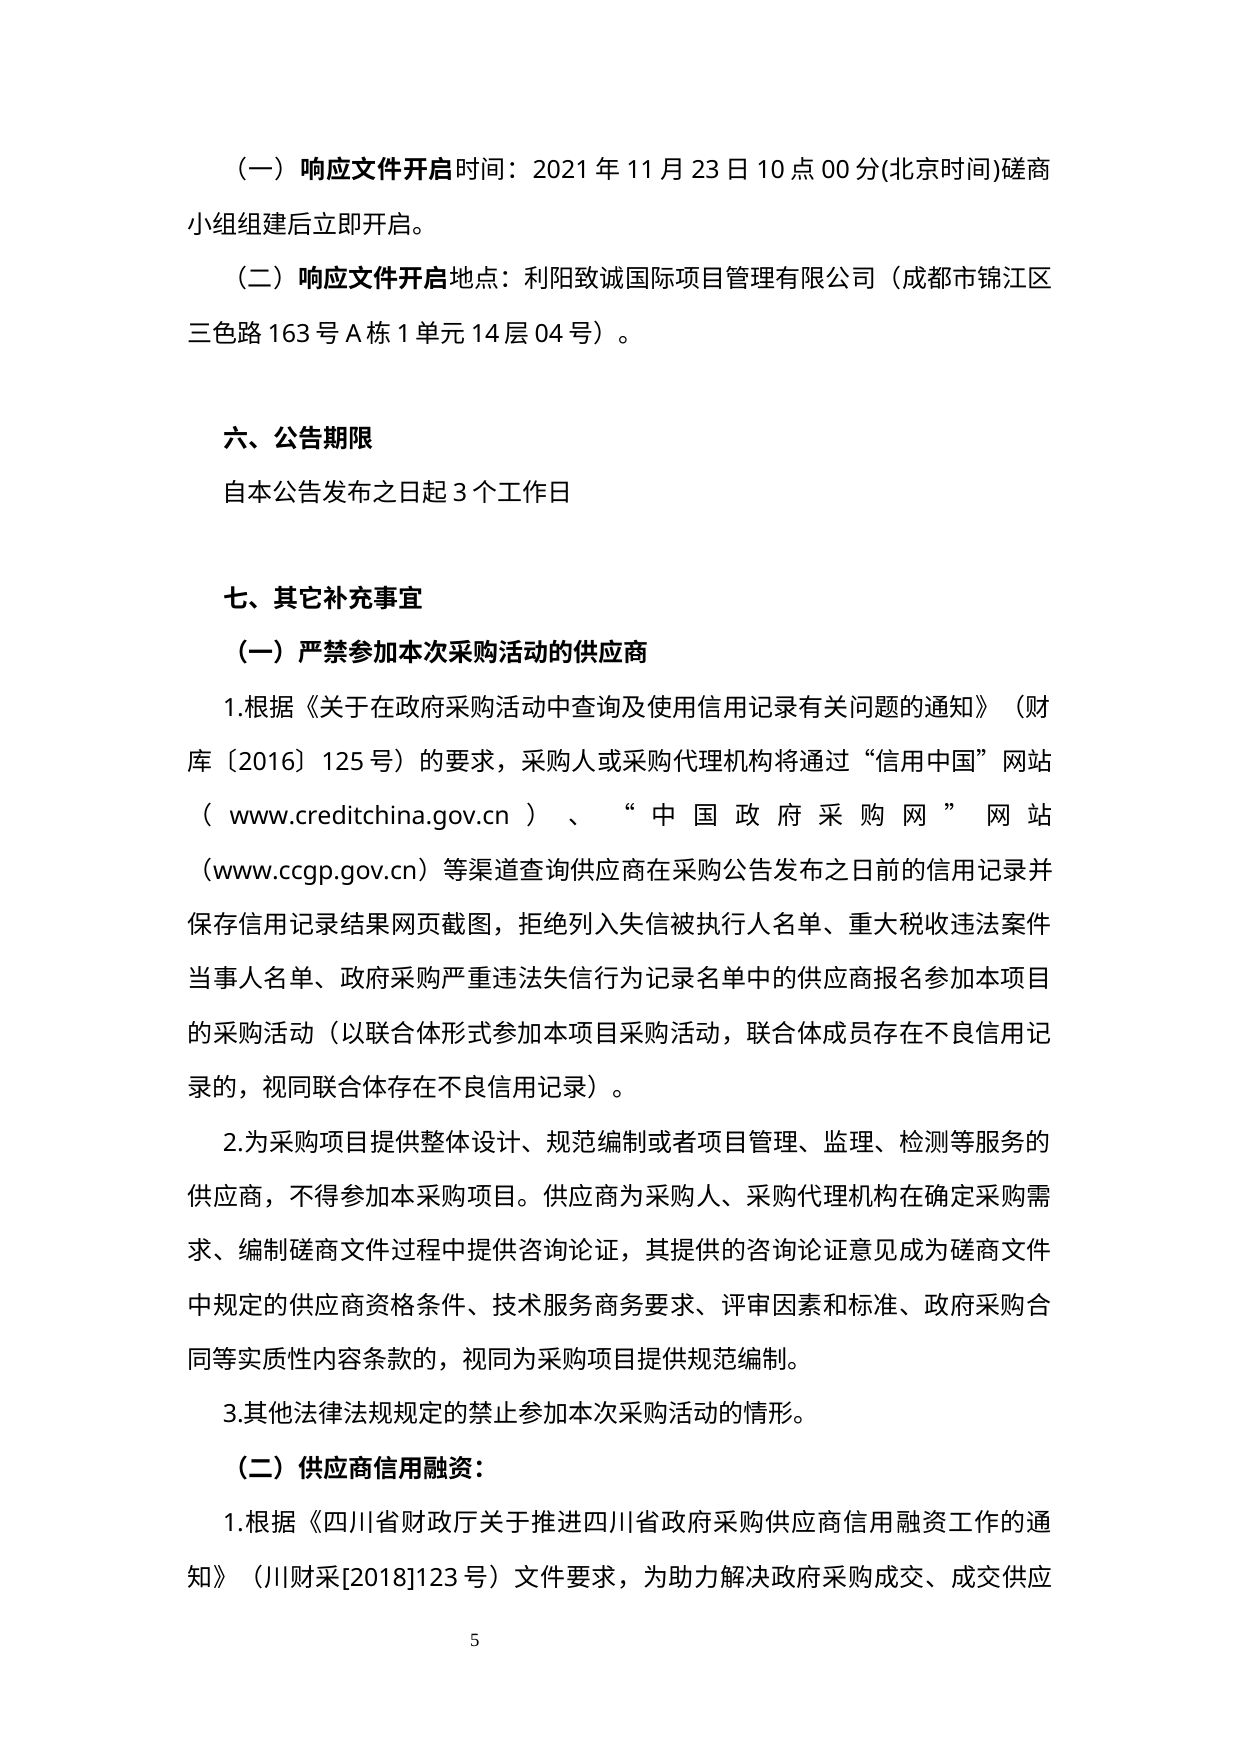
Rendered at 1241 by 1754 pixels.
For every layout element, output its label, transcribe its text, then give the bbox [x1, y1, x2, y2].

text 2.为采购项目提供整体设计、规范编制或者项目管理、监理、检测等服务的供应商，不得参加本采购项目。供应商为采购人、采购代理机构在确定采购需求、编制磋商文件过程中提供咨询论证，其提供的咨询论证意见成为磋商文件中规定的供应商资格条件、技术服务商务要求、评审因素和标准、政府采购合同等实质性内容条款的，视同为采购项目提供规范编制。 [187, 1122, 1053, 1376]
text 自本公告发布之日起3个工作日 [187, 473, 1053, 509]
text （一）严禁参加本次采购活动的供应商 [187, 633, 1053, 669]
text 七、其它补充事宜 [187, 578, 1053, 614]
text （一）响应文件开启时间：2021年11月23日10点00分(北京时间)磋商小组组建后立即开启。 [187, 150, 1053, 241]
text 1.根据《关于在政府采购活动中查询及使用信用记录有关问题的通知》（财库〔2016〕125号）的要求，采购人或采购代理机构将通过“信用中国”网站（www.creditchina.gov.cn）、“中国政府采购网”网站（www.ccgp.gov.cn）等渠道查询供应商在采购公告发布之日前的信用记录并保存信用记录结果网页截图，拒绝列入失信被执行人名单、重大税收违法案件当事人名单、政府采购严重违法失信行为记录名单中的供应商报名参加本项目的采购活动（以联合体形式参加本项目采购活动，联合体成员存在不良信用记录的，视同联合体存在不良信用记录）。 [187, 687, 1053, 1104]
text （二）响应文件开启地点：利阳致诚国际项目管理有限公司（成都市锦江区三色路163号A栋1单元14层04号）。 [187, 259, 1053, 349]
text （二）供应商信用融资： [187, 1448, 1053, 1484]
text 3.其他法律法规规定的禁止参加本次采购活动的情形。 [187, 1394, 1053, 1430]
text 六、公告期限 [187, 418, 1053, 455]
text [187, 1503, 1053, 1593]
